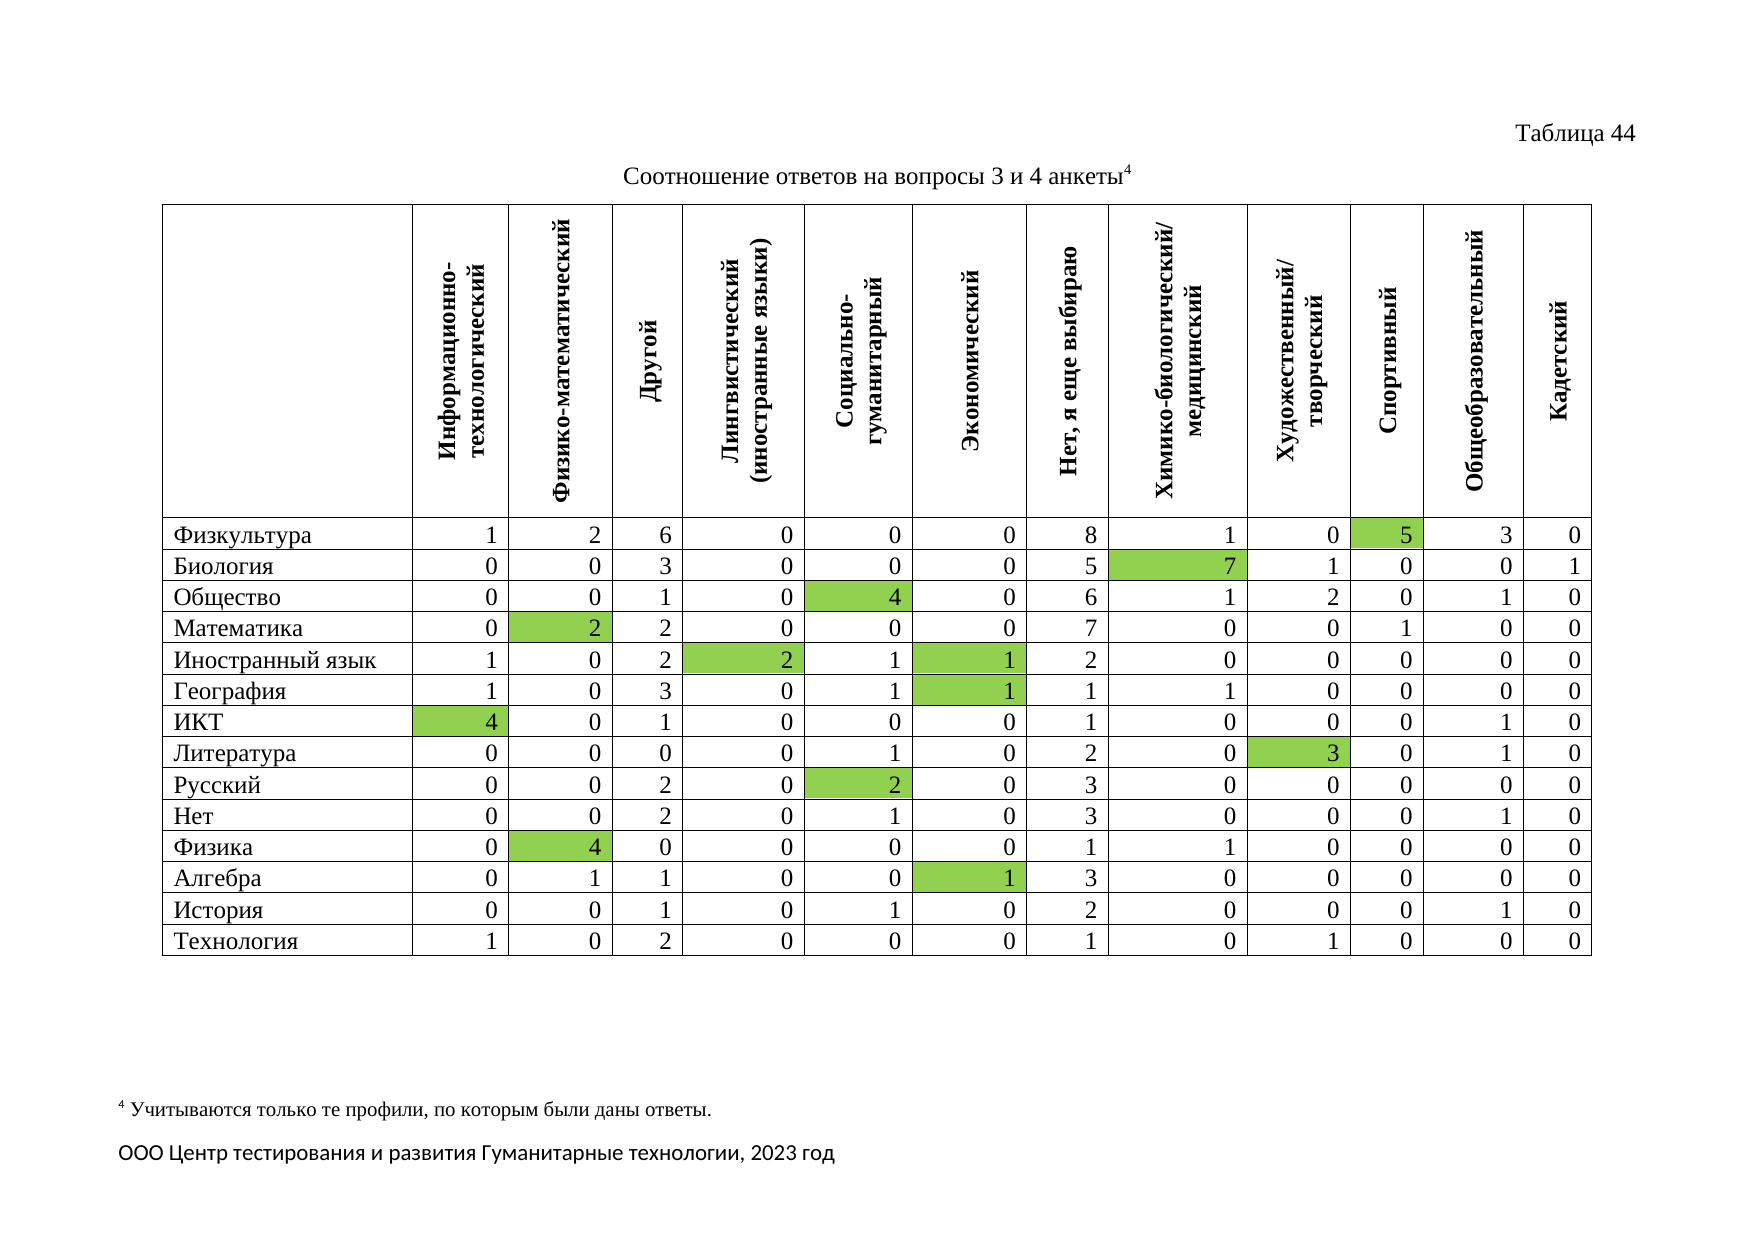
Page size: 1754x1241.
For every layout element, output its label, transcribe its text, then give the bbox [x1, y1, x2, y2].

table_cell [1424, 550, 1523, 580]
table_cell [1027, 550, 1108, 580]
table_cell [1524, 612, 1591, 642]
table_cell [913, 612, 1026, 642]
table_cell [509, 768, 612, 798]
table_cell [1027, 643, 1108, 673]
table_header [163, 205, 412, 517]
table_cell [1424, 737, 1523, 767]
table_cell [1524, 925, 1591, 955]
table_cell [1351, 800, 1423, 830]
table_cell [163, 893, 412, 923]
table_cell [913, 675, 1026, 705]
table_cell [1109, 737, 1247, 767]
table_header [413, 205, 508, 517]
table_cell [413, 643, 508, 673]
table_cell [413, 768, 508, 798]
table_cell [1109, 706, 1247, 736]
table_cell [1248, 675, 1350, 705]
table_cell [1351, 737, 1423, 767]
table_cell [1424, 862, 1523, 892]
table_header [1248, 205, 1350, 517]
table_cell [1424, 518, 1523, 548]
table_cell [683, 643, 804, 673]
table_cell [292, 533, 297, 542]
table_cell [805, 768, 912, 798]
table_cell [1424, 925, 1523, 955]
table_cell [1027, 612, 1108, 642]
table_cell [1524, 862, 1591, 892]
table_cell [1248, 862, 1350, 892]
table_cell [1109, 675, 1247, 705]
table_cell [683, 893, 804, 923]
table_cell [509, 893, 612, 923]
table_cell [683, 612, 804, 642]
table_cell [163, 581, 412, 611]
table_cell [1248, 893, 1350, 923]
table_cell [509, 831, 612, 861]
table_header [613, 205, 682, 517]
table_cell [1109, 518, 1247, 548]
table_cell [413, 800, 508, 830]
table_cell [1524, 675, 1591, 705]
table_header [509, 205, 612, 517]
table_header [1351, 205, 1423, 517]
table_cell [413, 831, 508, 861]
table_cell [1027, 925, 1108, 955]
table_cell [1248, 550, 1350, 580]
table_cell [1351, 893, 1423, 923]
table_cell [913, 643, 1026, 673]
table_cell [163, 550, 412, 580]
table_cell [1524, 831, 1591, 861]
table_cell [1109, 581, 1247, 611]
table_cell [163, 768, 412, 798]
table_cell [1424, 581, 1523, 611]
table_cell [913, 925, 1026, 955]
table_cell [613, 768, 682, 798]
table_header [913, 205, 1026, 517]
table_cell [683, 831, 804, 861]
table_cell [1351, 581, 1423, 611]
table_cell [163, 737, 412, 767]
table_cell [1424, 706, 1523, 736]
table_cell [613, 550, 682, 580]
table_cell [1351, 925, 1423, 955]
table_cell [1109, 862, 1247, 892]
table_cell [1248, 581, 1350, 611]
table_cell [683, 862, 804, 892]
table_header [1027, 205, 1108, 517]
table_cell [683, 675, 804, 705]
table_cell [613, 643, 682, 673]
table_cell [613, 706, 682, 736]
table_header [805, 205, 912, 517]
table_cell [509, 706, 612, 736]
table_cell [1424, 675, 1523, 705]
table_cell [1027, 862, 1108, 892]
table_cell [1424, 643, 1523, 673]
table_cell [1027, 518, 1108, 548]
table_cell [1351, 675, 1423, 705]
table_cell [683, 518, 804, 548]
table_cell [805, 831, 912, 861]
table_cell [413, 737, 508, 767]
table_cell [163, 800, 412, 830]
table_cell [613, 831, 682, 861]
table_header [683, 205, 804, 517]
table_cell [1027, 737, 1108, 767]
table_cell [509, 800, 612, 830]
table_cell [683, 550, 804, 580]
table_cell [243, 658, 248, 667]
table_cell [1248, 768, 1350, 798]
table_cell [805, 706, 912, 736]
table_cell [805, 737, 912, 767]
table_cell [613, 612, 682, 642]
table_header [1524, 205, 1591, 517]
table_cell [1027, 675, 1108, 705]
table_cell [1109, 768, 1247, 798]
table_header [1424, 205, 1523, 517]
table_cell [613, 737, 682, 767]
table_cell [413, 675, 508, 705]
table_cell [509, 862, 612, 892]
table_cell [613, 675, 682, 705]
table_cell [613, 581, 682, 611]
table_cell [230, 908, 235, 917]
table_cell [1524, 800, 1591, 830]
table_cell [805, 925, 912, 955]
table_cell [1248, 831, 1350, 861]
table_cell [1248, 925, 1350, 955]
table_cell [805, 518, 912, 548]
text Соотношение ответов на вопросы 3 и 4 анкеты [118, 161, 1636, 190]
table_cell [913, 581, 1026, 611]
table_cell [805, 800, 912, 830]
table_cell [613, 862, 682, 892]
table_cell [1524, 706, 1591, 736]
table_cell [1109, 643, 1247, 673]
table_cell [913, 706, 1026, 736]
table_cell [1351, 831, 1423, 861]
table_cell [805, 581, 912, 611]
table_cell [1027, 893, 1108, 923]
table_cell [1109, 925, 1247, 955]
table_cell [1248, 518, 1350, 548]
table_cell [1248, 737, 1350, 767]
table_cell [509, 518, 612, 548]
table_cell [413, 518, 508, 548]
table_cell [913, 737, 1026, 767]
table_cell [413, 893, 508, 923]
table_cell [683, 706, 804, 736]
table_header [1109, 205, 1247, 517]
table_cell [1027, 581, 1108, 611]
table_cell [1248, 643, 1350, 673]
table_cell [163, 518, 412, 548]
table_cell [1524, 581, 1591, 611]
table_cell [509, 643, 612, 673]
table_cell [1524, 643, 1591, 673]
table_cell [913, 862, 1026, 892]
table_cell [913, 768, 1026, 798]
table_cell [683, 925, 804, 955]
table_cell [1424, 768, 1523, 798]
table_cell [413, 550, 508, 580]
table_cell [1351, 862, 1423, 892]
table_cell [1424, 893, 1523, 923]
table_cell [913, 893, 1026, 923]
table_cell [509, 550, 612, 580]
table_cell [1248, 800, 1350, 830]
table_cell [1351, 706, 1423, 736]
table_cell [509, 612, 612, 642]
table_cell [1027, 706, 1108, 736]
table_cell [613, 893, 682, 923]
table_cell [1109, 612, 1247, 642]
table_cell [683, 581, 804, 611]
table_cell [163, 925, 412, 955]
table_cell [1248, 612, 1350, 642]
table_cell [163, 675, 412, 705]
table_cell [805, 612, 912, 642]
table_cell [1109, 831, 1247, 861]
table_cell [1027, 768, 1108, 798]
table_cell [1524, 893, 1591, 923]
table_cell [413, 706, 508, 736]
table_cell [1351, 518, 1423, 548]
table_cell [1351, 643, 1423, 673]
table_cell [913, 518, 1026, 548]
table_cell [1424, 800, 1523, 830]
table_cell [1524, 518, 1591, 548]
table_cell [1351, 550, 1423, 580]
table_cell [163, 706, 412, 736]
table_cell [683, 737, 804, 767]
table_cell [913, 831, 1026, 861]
text Таблица 44 [118, 118, 1636, 147]
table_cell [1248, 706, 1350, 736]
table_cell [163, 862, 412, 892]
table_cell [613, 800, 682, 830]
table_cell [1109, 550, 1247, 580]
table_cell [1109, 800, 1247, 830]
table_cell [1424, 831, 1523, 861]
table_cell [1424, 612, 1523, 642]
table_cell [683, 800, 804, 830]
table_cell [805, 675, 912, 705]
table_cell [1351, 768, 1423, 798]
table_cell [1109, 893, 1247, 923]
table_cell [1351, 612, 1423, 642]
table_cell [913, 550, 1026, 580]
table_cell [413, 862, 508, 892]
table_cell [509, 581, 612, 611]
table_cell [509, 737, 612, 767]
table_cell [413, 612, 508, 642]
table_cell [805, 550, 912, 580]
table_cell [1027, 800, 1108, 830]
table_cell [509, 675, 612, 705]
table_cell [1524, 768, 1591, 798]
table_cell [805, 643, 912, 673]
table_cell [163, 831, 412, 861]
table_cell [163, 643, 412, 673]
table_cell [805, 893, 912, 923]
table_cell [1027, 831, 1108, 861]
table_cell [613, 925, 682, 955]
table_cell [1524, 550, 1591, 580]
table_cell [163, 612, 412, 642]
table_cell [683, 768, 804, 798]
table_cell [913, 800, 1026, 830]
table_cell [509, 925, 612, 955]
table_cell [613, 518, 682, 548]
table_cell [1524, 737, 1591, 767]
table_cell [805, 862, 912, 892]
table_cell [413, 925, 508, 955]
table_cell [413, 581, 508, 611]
